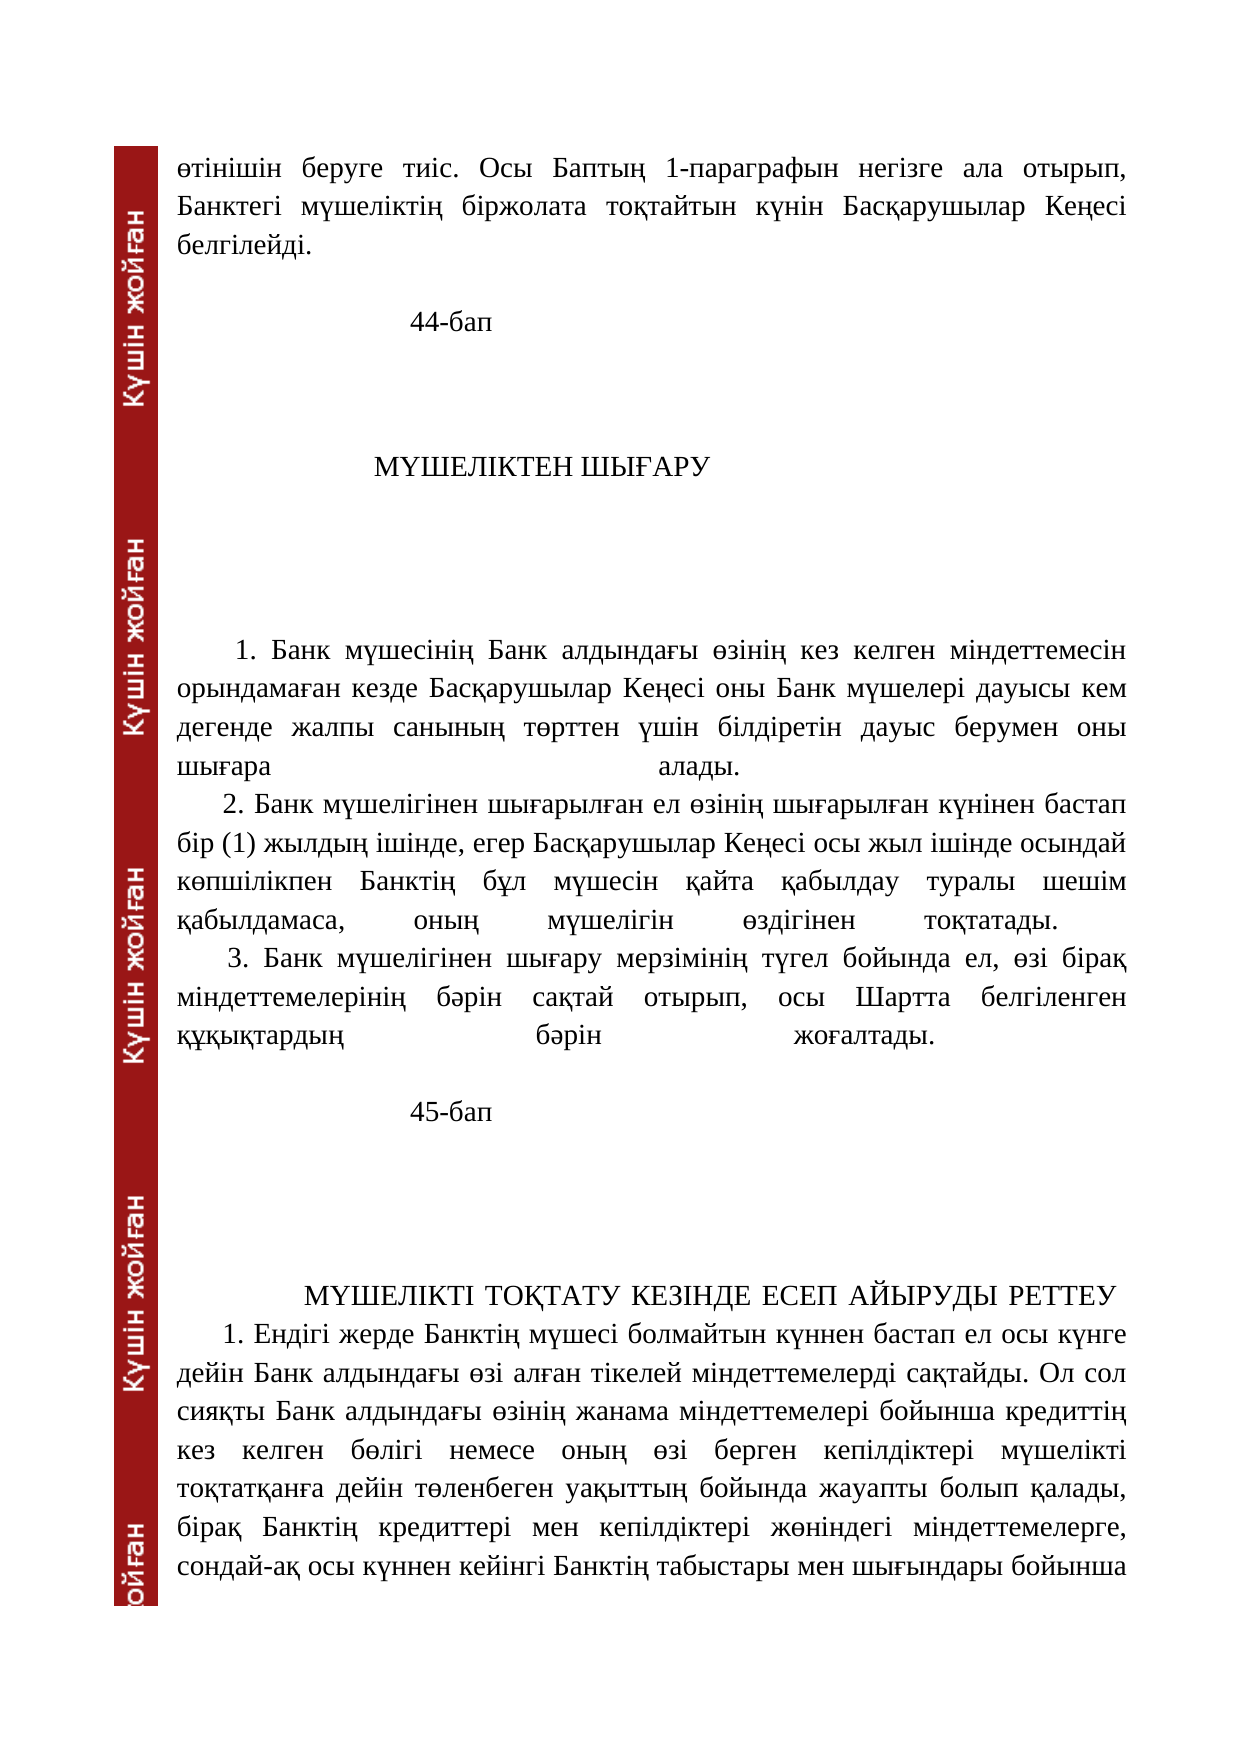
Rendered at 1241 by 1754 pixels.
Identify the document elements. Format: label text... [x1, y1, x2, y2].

text 1. Банк мүшесiнiң Банк алдындағы өзiнiң кез келген мiндеттемесiн орындамаған кезде Басқарушылар Кеңесi оны Банк мүшелерi дауысы кем дегенде жалпы санының төрттен үшiн бiлдiретiн дауыс берумен оны шығара алады. 2. Банк мүшелiгiнен шығарылған ел өзiнiң шығарылған күнiнен бастап бiр (1) жылдың iшiнде, егер Басқарушылар Кеңесi осы жыл iшiнде осындай көпшiлiкпен Банктiң бұл мүшесiн қайта қабылдау туралы шешiм қабылдамаса, оның мүшелiгiн өздiгiнен тоқтатады. 3. Банк мүшелiгiнен шығару мерзiмiнiң түгел бойында ел, өзi бiрақ мiндеттемелерiнiң бәрiн сақтай отырып, осы Шартта белгiленген құқықтардың бәрiн жоғалтады. [112, 593, 1128, 1089]
text МҮШЕЛIКТЕН ШЫҒАРУ [112, 449, 1128, 482]
text 45-бап [112, 1094, 1128, 1128]
picture [114, 482, 158, 593]
text 44-бап [112, 304, 1128, 338]
picture [114, 338, 158, 449]
picture [114, 1089, 158, 1094]
picture [114, 1581, 158, 1606]
picture [114, 146, 158, 150]
picture [114, 299, 158, 304]
picture [114, 1128, 158, 1239]
